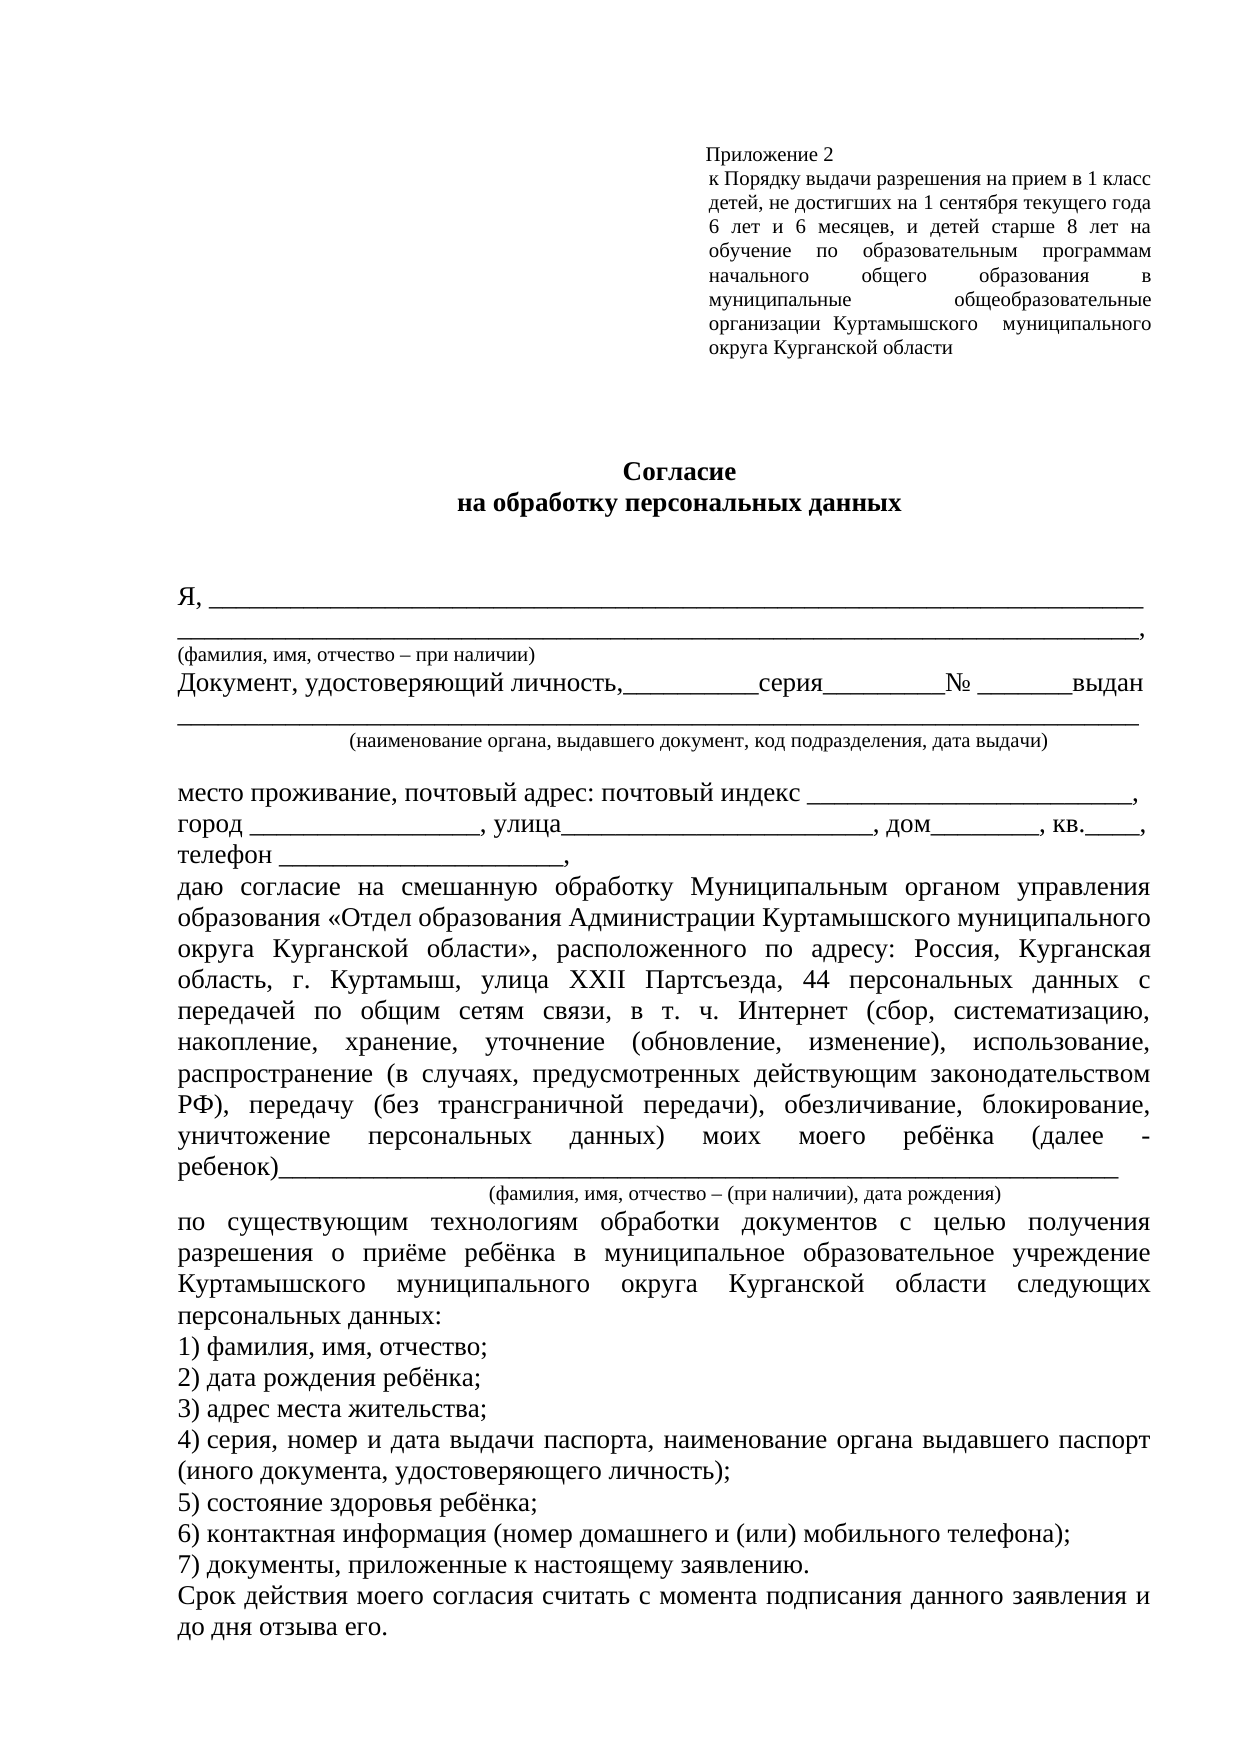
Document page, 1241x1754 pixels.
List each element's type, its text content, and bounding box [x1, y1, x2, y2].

text 5) состояние здоровья ребёнка; [177, 1486, 1152, 1517]
text к Порядку выдачи разрешения на прием в 1 класс детей, не достигших на 1 сентября текущего года 6 лет и 6 месяцев, и детей старше 8 лет на обучение по образовательным программам начального общего образования в муниципальные общеобразовательные организации Куртамышского муниципального округа Курганской области [709, 166, 1152, 359]
text на обработку персональных данных [207, 486, 1152, 517]
text Я, _____________________________________________________________________ [177, 579, 1152, 611]
text по существующим технологиям обработки документов с целью получения разрешения о приёме ребёнка в муниципальное образовательное учреждение Куртамышского муниципального округа Курганской области следующих персональных данных: [177, 1205, 1152, 1330]
text (фамилия, имя, отчество – при наличии) [177, 642, 1152, 666]
text (наименование органа, выдавшего документ, код подразделения, дата выдачи) [177, 728, 1152, 752]
text 3) адрес места жительства; [177, 1392, 1152, 1423]
text Документ, удостоверяющий личность,__________серия_________№ _______выдан [177, 666, 1152, 697]
text даю согласие на смешанную обработку Муниципальным органом управления образования «Отдел образования Администрации Куртамышского муниципального округа Курганской области», расположенного по адресу: Россия, Курганская область, г. Куртамыш, улица XXII Партсъезда, 44 персональных данных с передачей по общим сетям связи, в т. ч. Интернет (сбор, систематизацию, накопление, хранение, уточнение (обновление, изменение), использование, распространение (в случаях, предусмотренных действующим законодательством РФ), передачу (без трансграничной передачи), обезличивание, блокирование, уничтожение персональных данных) моих моего ребёнка (далее - ребенок)______________________________________________________________ [177, 870, 1152, 1181]
text _______________________________________________________________________, [177, 611, 1152, 642]
text место проживание, почтовый адрес: почтовый индекс ________________________, город _________________, улица_______________________, дом________, кв.____, телефон _____________________, [177, 776, 1152, 870]
text _______________________________________________________________________ [177, 697, 1152, 728]
text (фамилия, имя, отчество – (при наличии), дата рождения) [177, 1181, 1152, 1205]
text 7) документы, приложенные к настоящему заявлению. [177, 1548, 1152, 1579]
text 4) серия, номер и дата выдачи паспорта, наименование органа выдавшего паспорт (иного документа, удостоверяющего личность); [177, 1423, 1152, 1486]
text Срок действия моего согласия считать с момента подписания данного заявления и до дня отзыва его. [177, 1579, 1152, 1641]
text 6) контактная информация (номер домашнего и (или) мобильного телефона); [177, 1517, 1152, 1548]
text Приложение 2 [177, 142, 1152, 166]
text 2) дата рождения ребёнка; [177, 1361, 1152, 1392]
text 1) фамилия, имя, отчество; [177, 1330, 1152, 1361]
text Согласие [207, 455, 1152, 486]
